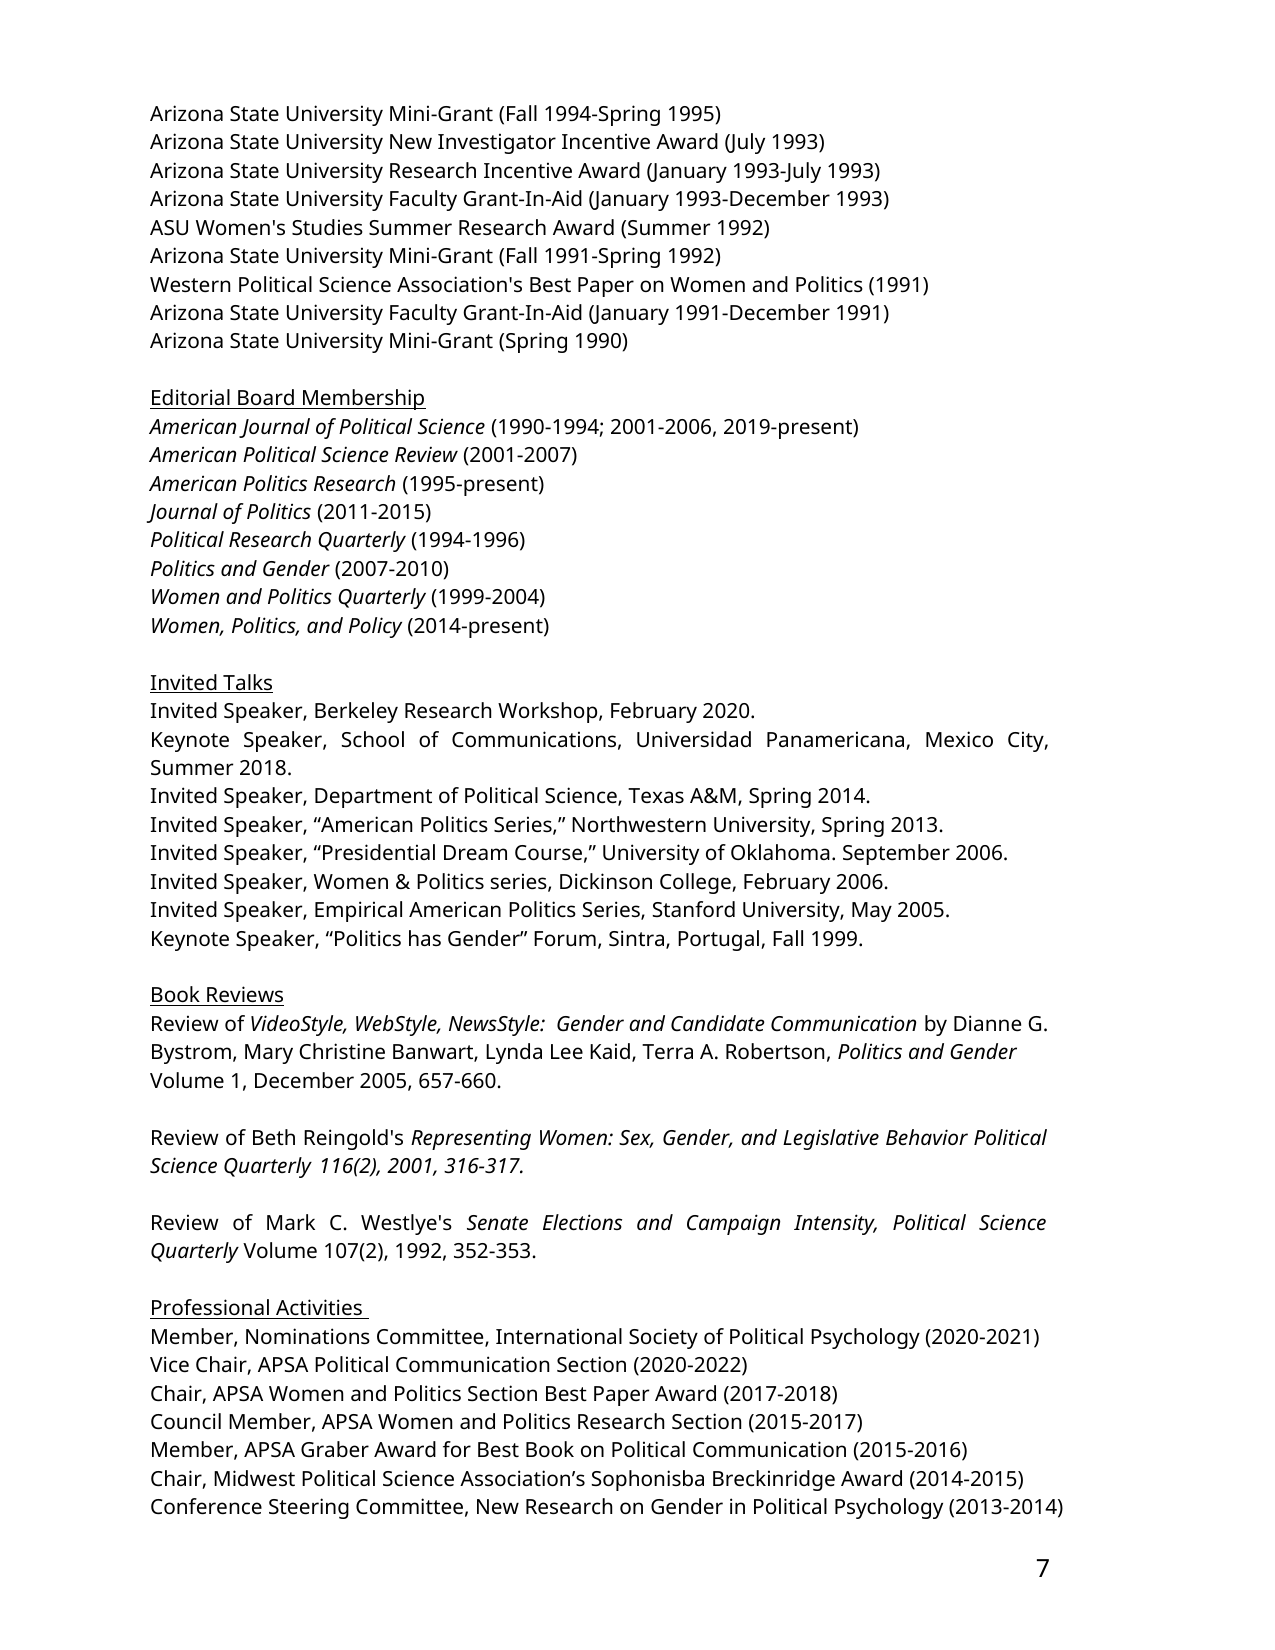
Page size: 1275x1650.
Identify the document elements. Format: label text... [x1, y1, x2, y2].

text American Political Science Review (2001-2007) [150, 440, 1050, 469]
text Arizona State University New Investigator Incentive Award (July 1993) [150, 127, 1050, 156]
text Chair, APSA Women and Politics Section Best Paper Award (2017-2018) [150, 1379, 1209, 1407]
text Invited Speaker, Women & Politics series, Dickinson College, February 2006. [150, 867, 1050, 895]
text Politics and Gender (2007-2010) [150, 554, 1050, 582]
text Arizona State University Mini-Grant (Fall 1991-Spring 1992) [150, 241, 1050, 270]
text Invited Speaker, Empirical American Politics Series, Stanford University, May 2005. [150, 895, 1050, 924]
text Arizona State University Mini-Grant (Spring 1990) [150, 327, 1050, 355]
text Invited Speaker, Berkeley Research Workshop, February 2020. [150, 696, 1050, 725]
text Women and Politics Quarterly (1999-2004) [150, 582, 1050, 611]
text Arizona State University Faculty Grant-In-Aid (January 1991-December 1991) [150, 298, 1050, 327]
text Journal of Politics (2011-2015) [150, 497, 1050, 526]
text Member, Nominations Committee, International Society of Political Psychology (2020-2021) [150, 1322, 1209, 1350]
text Professional Activities [150, 1293, 1050, 1322]
text Invited Speaker, Department of Political Science, Texas A&M, Spring 2014. [150, 782, 1050, 810]
text Arizona State University Research Incentive Award (January 1993-July 1993) [150, 156, 1050, 184]
text Book Reviews [150, 981, 1050, 1009]
text Keynote Speaker, School of Communications, Universidad Panamericana, Mexico City, Summer 2018. [150, 725, 1050, 782]
text Arizona State University Mini-Grant (Fall 1994-Spring 1995) [150, 99, 1050, 127]
text Vice Chair, APSA Political Communication Section (2020-2022) [150, 1350, 1209, 1379]
text Invited Speaker, “Presidential Dream Course,” University of Oklahoma. September 2006. [150, 838, 1050, 867]
text American Politics Research (1995-present) [150, 469, 1050, 497]
text Women, Politics, and Policy (2014-present) [150, 611, 1050, 639]
text Review of Mark C. Westlye's Senate Elections and Campaign Intensity, Political Science Quarterly Volume 107(2), 1992, 352-353. [150, 1208, 1050, 1265]
text Political Research Quarterly (1994-1996) [150, 526, 1050, 554]
text Invited Speaker, “American Politics Series,” Northwestern University, Spring 2013. [150, 810, 1050, 838]
text American Journal of Political Science (1990-1994; 2001-2006, 2019-present) [150, 412, 1050, 440]
text Western Political Science Association's Best Paper on Women and Politics (1991) [150, 270, 1050, 298]
text Review of Beth Reingold's Representing Women: Sex, Gender, and Legislative Behavior Political Science Quarterly 116(2), 2001, 316-317. [150, 1123, 1050, 1180]
text Editorial Board Membership [150, 383, 1050, 412]
text Member, APSA Graber Award for Best Book on Political Communication (2015-2016) [150, 1436, 1209, 1464]
text Keynote Speaker, “Politics has Gender” Forum, Sintra, Portugal, Fall 1999. [150, 924, 1050, 952]
text Arizona State University Faculty Grant-In-Aid (January 1993-December 1993) [150, 184, 1050, 213]
text ASU Women's Studies Summer Research Award (Summer 1992) [150, 213, 1050, 241]
text Conference Steering Committee, New Research on Gender in Political Psychology (2013-2014) [150, 1492, 1209, 1521]
text Council Member, APSA Women and Politics Research Section (2015-2017) [150, 1407, 1209, 1436]
text Chair, Midwest Political Science Association’s Sophonisba Breckinridge Award (2014-2015) [150, 1464, 1209, 1492]
text Invited Talks [150, 668, 1050, 696]
text Review of VideoStyle, WebStyle, NewsStyle: Gender and Candidate Communication by Dianne G. Bystrom, Mary Christine Banwart, Lynda Lee Kaid, Terra A. Robertson, Politics and Gender Volume 1, December 2005, 657-660. [150, 1009, 1050, 1094]
